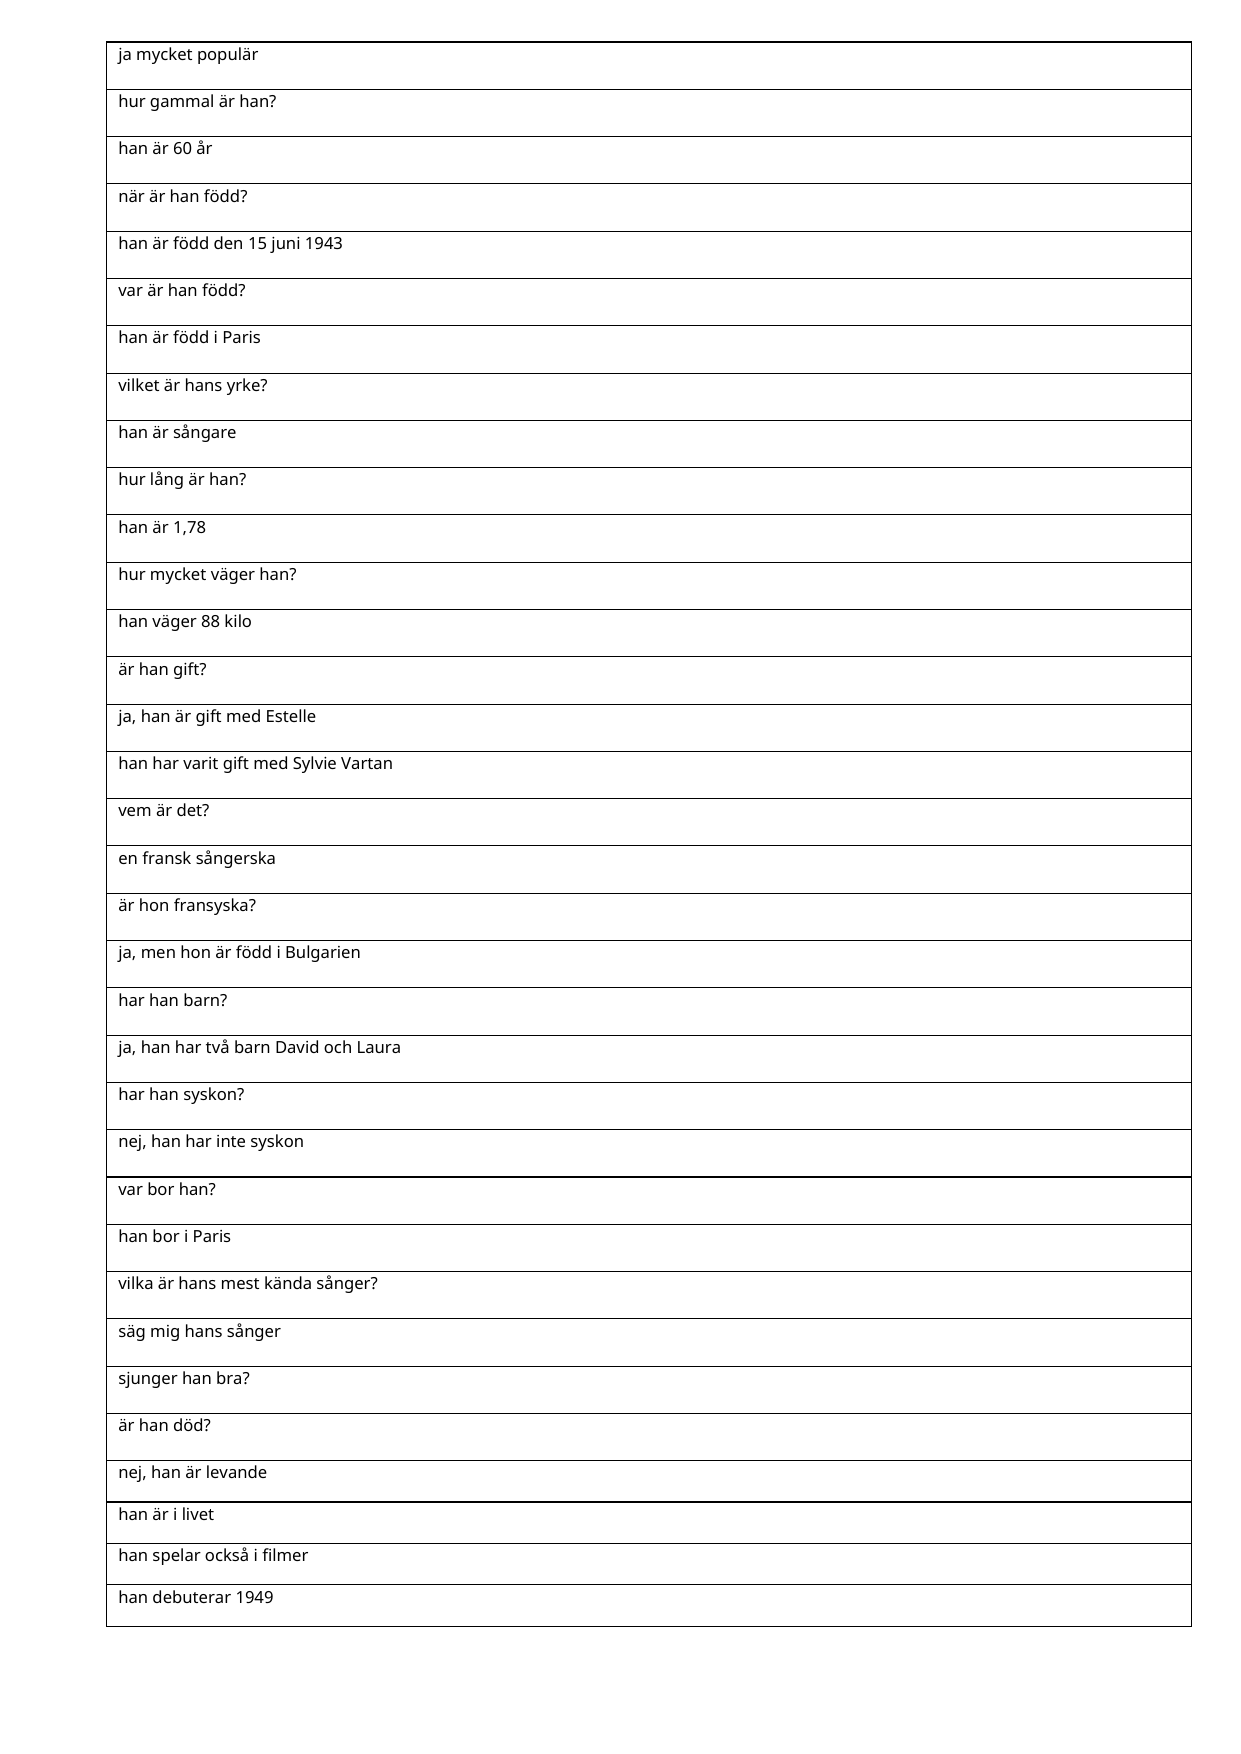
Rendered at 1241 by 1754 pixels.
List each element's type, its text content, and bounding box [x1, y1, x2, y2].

table_cell [983, 374, 1191, 420]
table_cell [983, 421, 1191, 467]
table_cell han är 1,78 [107, 515, 983, 562]
table_cell vilket är hans yrke? [107, 374, 983, 420]
table_cell [983, 1461, 1191, 1501]
table_cell ja, men hon är född i Bulgarien [107, 941, 983, 987]
table_cell han väger 88 kilo [107, 610, 983, 656]
table_cell har han barn? [107, 988, 983, 1034]
table_cell [983, 1585, 1191, 1626]
table_cell [983, 279, 1191, 325]
table_cell [983, 137, 1191, 183]
table_cell [983, 799, 1191, 845]
table_cell [983, 184, 1191, 231]
table_cell han är sångare [107, 421, 983, 467]
table_cell [983, 326, 1191, 372]
table_cell var bor han? [107, 1178, 983, 1224]
table_cell sjunger han bra? [107, 1367, 983, 1413]
table_cell [983, 1319, 1191, 1366]
table_cell han debuterar 1949 [107, 1585, 983, 1626]
table_cell ja, han har två barn David och Laura [107, 1036, 983, 1082]
table_cell [983, 1544, 1191, 1584]
table_cell [983, 941, 1191, 987]
table_cell [983, 705, 1191, 751]
table_cell han spelar också i filmer [107, 1544, 983, 1584]
table_cell [983, 1225, 1191, 1271]
table_cell han har varit gift med Sylvie Vartan [107, 752, 983, 798]
table_cell han är i livet [107, 1503, 983, 1543]
table_cell hur gammal är han? [107, 90, 983, 136]
table_cell har han syskon? [107, 1083, 983, 1129]
table_cell hur mycket väger han? [107, 563, 983, 609]
table_cell [983, 988, 1191, 1034]
table_cell var är han född? [107, 279, 983, 325]
table_cell [983, 232, 1191, 278]
table_cell ja, han är gift med Estelle [107, 705, 983, 751]
table_cell [983, 657, 1191, 703]
table_cell [983, 1130, 1191, 1176]
table_cell [983, 563, 1191, 609]
table_cell [983, 468, 1191, 514]
table_cell [983, 1367, 1191, 1413]
table_cell [983, 1036, 1191, 1082]
table_cell är hon fransyska? [107, 894, 983, 940]
table_cell [983, 1272, 1191, 1318]
table_cell hur lång är han? [107, 468, 983, 514]
table_cell nej, han har inte syskon [107, 1130, 983, 1176]
table_cell [983, 1503, 1191, 1543]
table_cell vem är det? [107, 799, 983, 845]
table_cell han är född den 15 juni 1943 [107, 232, 983, 278]
table_cell en fransk sångerska [107, 846, 983, 893]
table_cell vilka är hans mest kända sånger? [107, 1272, 983, 1318]
table_cell [983, 846, 1191, 893]
table_cell [983, 515, 1191, 562]
table_cell [983, 90, 1191, 136]
table_cell ja mycket populär [107, 43, 983, 89]
table_cell [983, 894, 1191, 940]
table_cell nej, han är levande [107, 1461, 983, 1501]
table_cell är han gift? [107, 657, 983, 703]
table_cell när är han född? [107, 184, 983, 231]
table_cell [983, 1178, 1191, 1224]
table_cell han bor i Paris [107, 1225, 983, 1271]
table_cell [983, 43, 1191, 89]
table_cell han är född i Paris [107, 326, 983, 372]
table_cell [983, 610, 1191, 656]
table_cell [983, 1083, 1191, 1129]
table_cell han är 60 år [107, 137, 983, 183]
table_cell är han död? [107, 1414, 983, 1460]
table_cell säg mig hans sånger [107, 1319, 983, 1366]
table_cell [983, 752, 1191, 798]
table_cell [983, 1414, 1191, 1460]
